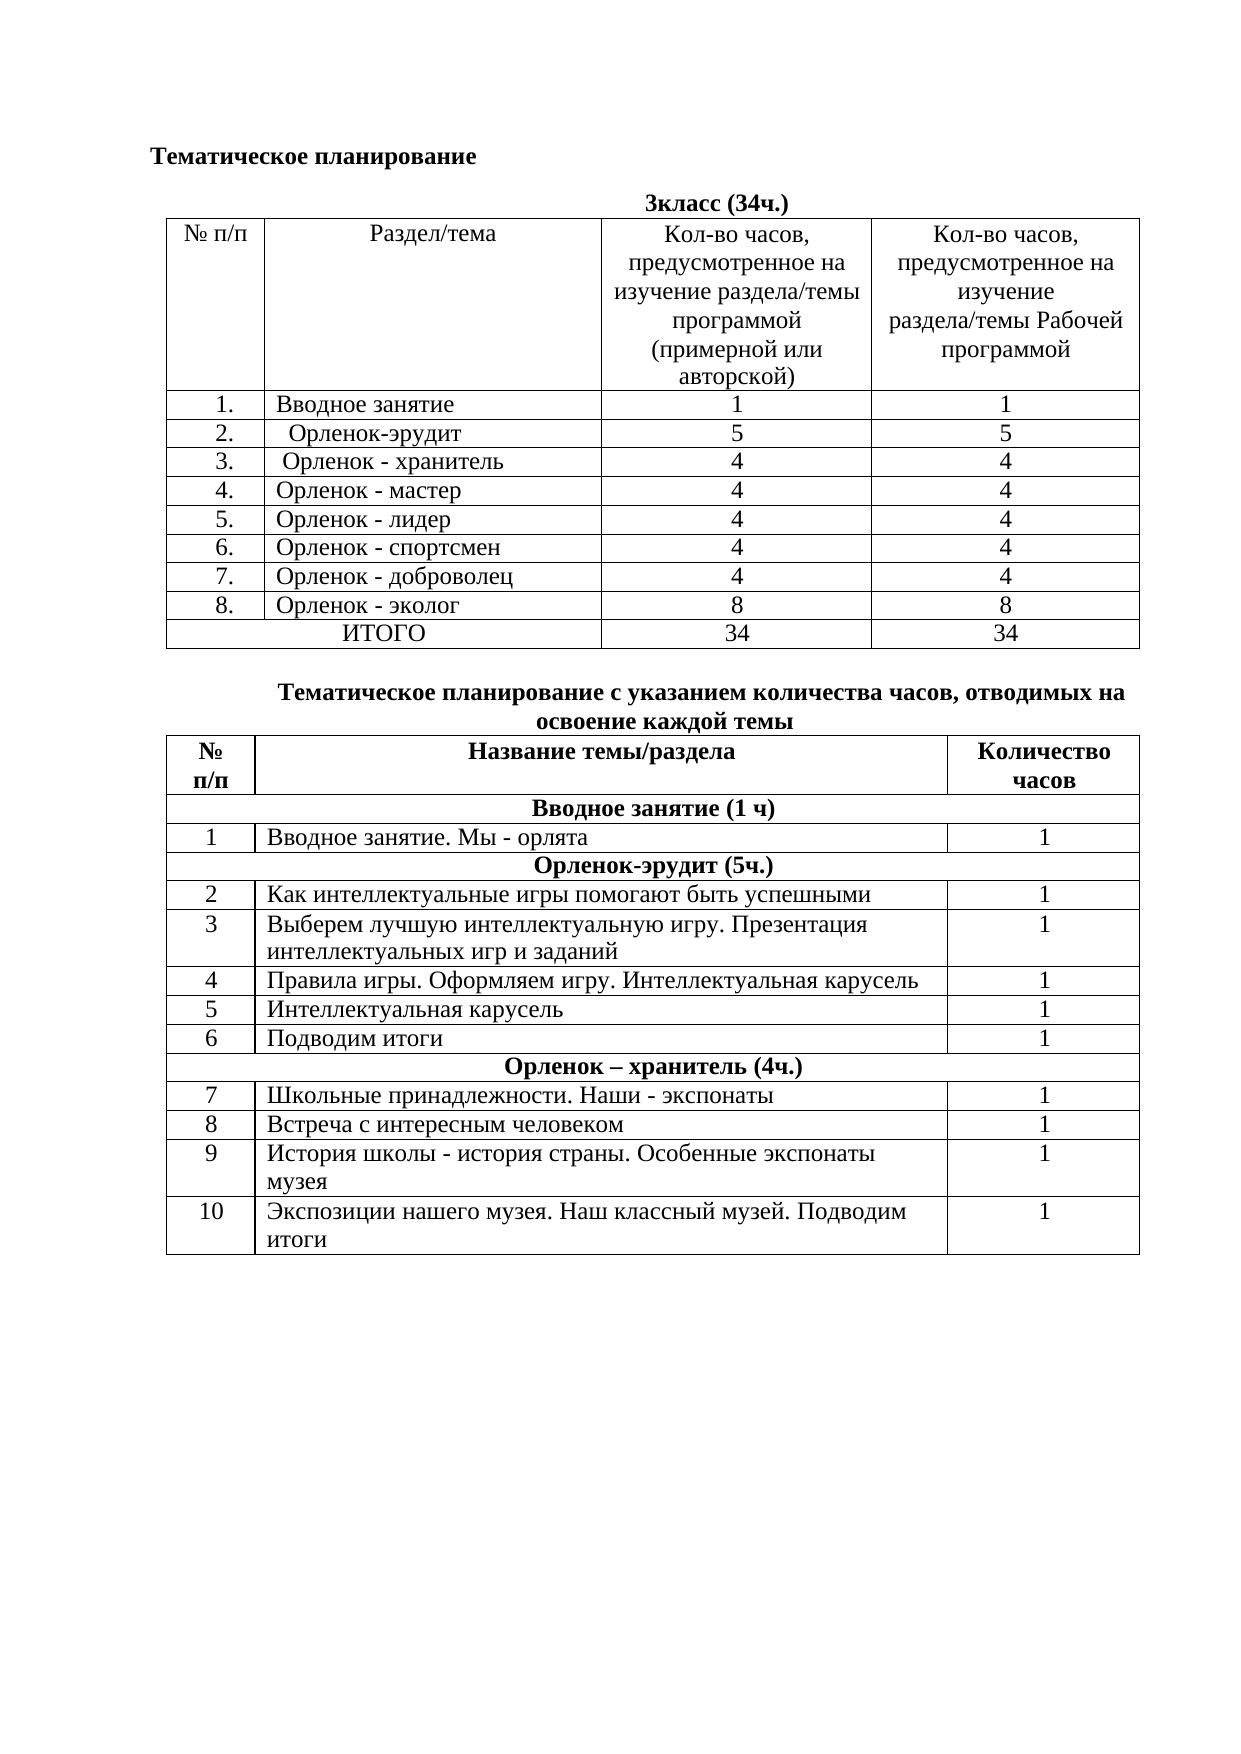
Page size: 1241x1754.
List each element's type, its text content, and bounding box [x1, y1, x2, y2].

table_cell Вводное занятие. Мы - орлята [256, 824, 947, 852]
table_cell Орленок - доброволец [265, 563, 601, 591]
table_cell 8 [602, 592, 871, 619]
table_cell 1 [948, 1140, 1139, 1196]
table_cell 1 [948, 996, 1139, 1024]
table_cell Экспозиции нашего музея. Наш классный музей. Подводим итоги [256, 1197, 947, 1253]
text Тематическое планирование [150, 141, 1149, 169]
table_cell 1 [167, 824, 254, 852]
table_cell 4 [872, 477, 1139, 504]
table_cell 1. [167, 391, 264, 419]
table_header Кол-во часов, предусмотренное на изучение раздела/темы Рабочей программой [872, 219, 1139, 390]
table_cell Орленок - хранитель [265, 448, 601, 476]
table_cell 5 [602, 420, 871, 447]
table_cell Подводим итоги [256, 1025, 947, 1052]
table_cell Орленок - лидер [265, 506, 601, 533]
table_cell 4 [602, 506, 871, 533]
table_cell 7 [167, 1082, 254, 1110]
table_header Количество часов [948, 736, 1139, 794]
table_header № п/п [167, 736, 254, 794]
table_cell 6. [167, 535, 264, 562]
table_cell Выберем лучшую интеллектуальную игру. Презентация интеллектуальных игр и заданий [256, 910, 947, 966]
table_cell Правила игры. Оформляем игру. Интеллектуальная карусель [256, 967, 947, 995]
table_cell 1 [948, 910, 1139, 966]
table_cell Школьные принадлежности. Наши - экспонаты [256, 1082, 947, 1110]
table_cell Вводное занятие (1 ч) [167, 795, 1139, 823]
table_cell Орленок-эрудит [265, 420, 601, 447]
table_header Название темы/раздела [256, 736, 947, 794]
table_cell 1 [948, 824, 1139, 852]
table_cell 4 [602, 563, 871, 591]
table_cell Интеллектуальная карусель [256, 996, 947, 1024]
table_cell 4 [872, 448, 1139, 476]
table_cell 34 [602, 620, 871, 648]
table_header № п/п [167, 219, 264, 390]
table_header Раздел/тема [265, 219, 601, 390]
table_cell Орленок – хранитель (4ч.) [167, 1054, 1139, 1081]
table_cell ИТОГО [167, 620, 601, 648]
table_cell 4 [872, 535, 1139, 562]
table_cell Вводное занятие [265, 391, 601, 419]
table_cell Орленок-эрудит (5ч.) [167, 853, 1139, 880]
table_cell История школы - история страны. Особенные экспонаты музея [256, 1140, 947, 1196]
table_cell 5 [167, 996, 254, 1024]
table_cell 1 [948, 881, 1139, 909]
table_cell Орленок - эколог [265, 592, 601, 619]
table_cell 1 [948, 1111, 1139, 1138]
table_cell 34 [872, 620, 1139, 648]
table_cell 8. [167, 592, 264, 619]
table_cell 1 [948, 1025, 1139, 1052]
table_cell Орленок - спортсмен [265, 535, 601, 562]
table_cell Встреча с интересным человеком [256, 1111, 947, 1138]
table_cell 2 [167, 881, 254, 909]
text Тематическое планирование с указанием количества часов, отводимых на [253, 677, 1149, 706]
table_cell 1 [948, 967, 1139, 995]
table_cell 5 [872, 420, 1139, 447]
table_cell 8 [872, 592, 1139, 619]
table_cell 6 [167, 1025, 254, 1052]
table_cell 4. [167, 477, 264, 504]
table_header Кол-во часов, предусмотренное на изучение раздела/темы программой (примерной или авторской) [602, 219, 871, 390]
table_cell 1 [948, 1082, 1139, 1110]
table_cell 7. [167, 563, 264, 591]
table_cell 4 [872, 506, 1139, 533]
table_cell 8 [167, 1111, 254, 1138]
table_cell 4 [167, 967, 254, 995]
table_cell 1 [602, 391, 871, 419]
table_cell 4 [602, 448, 871, 476]
table_cell 4 [602, 535, 871, 562]
table_cell 1 [872, 391, 1139, 419]
table_cell 5. [167, 506, 264, 533]
table_cell 1 [948, 1197, 1139, 1253]
table_cell 3. [167, 448, 264, 476]
table_cell 3 [167, 910, 254, 966]
table_cell 4 [872, 563, 1139, 591]
text освоение каждой темы [179, 706, 1149, 735]
table_cell 10 [167, 1197, 254, 1253]
table_cell Как интеллектуальные игры помогают быть успешными [256, 881, 947, 909]
table_cell 4 [602, 477, 871, 504]
table_cell Орленок - мастер [265, 477, 601, 504]
text 3класс (34ч.) [645, 188, 1180, 217]
table_cell 2. [167, 420, 264, 447]
table_cell 9 [167, 1140, 254, 1196]
